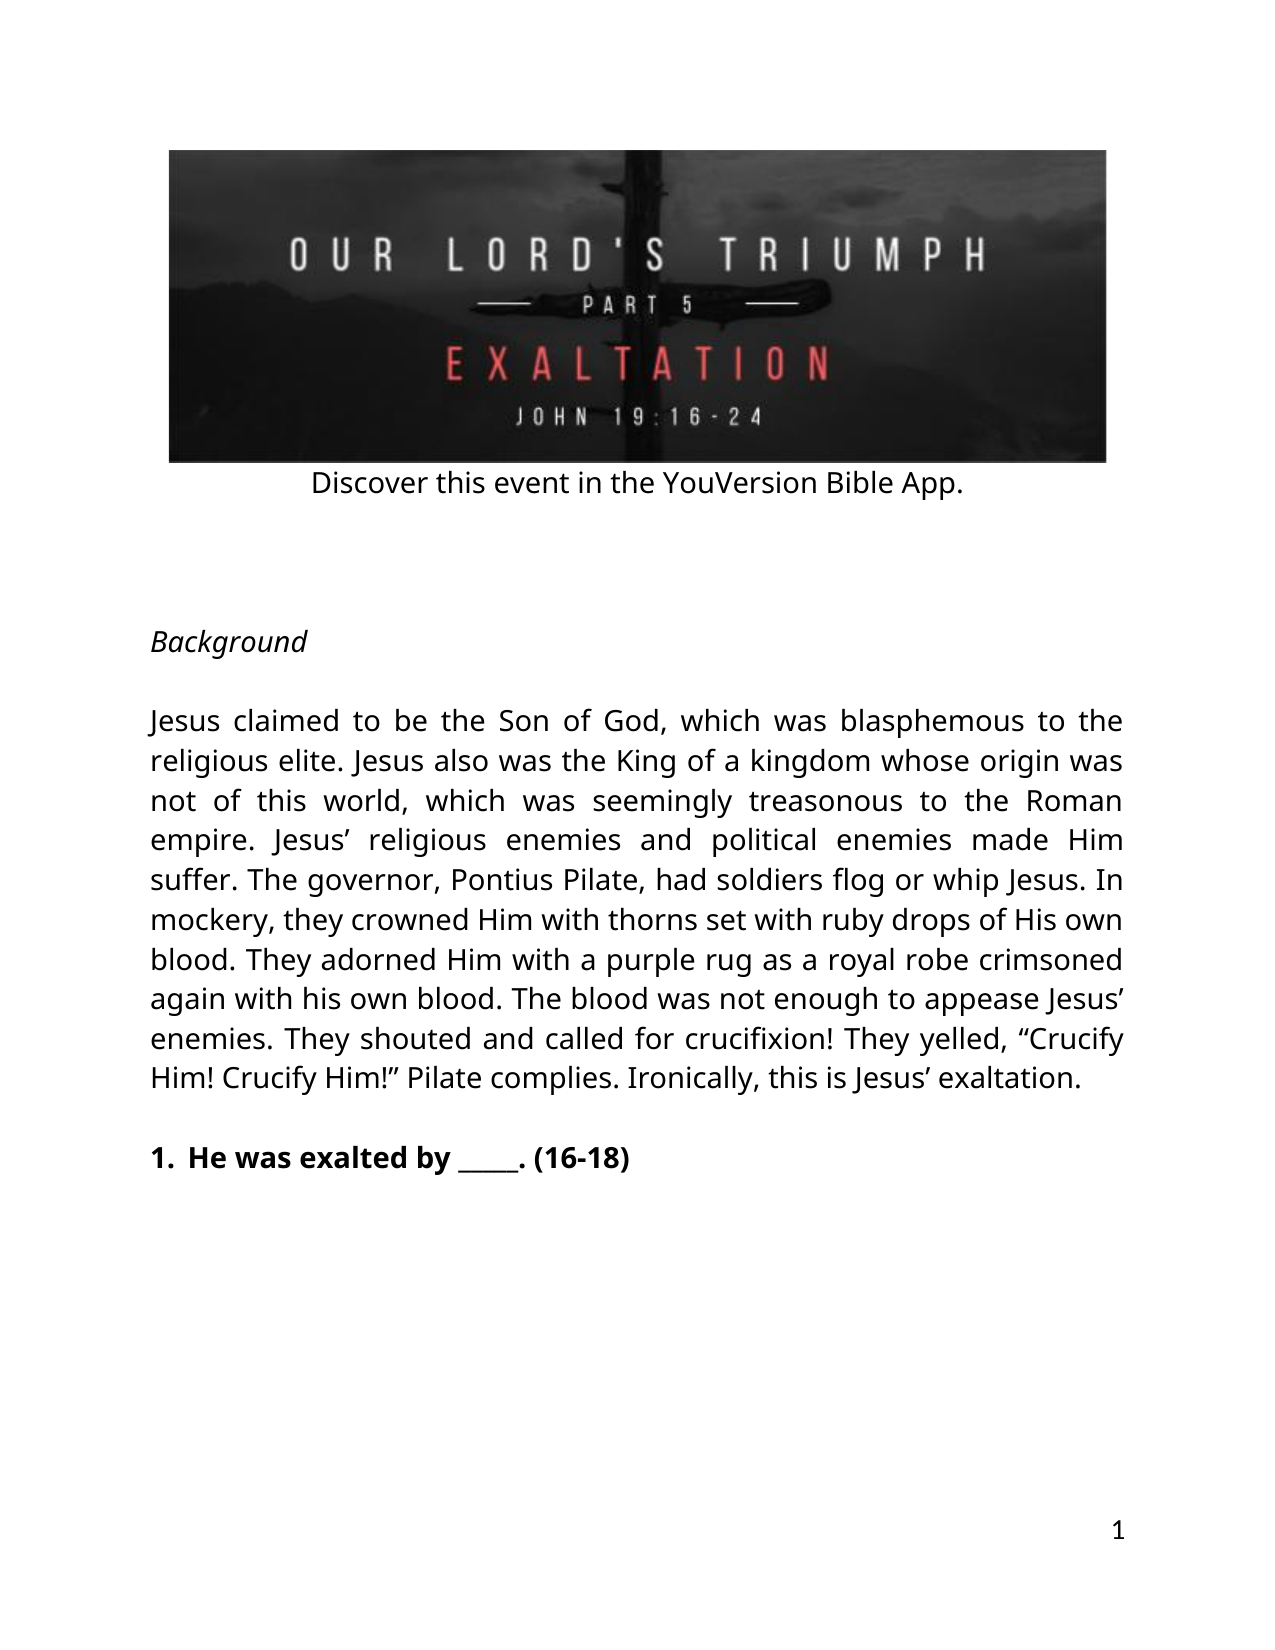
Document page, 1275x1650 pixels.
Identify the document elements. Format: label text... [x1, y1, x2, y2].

picture [168, 150, 1107, 463]
text Discover this event in the YouVersion Bible App. [150, 462, 1125, 502]
text Jesus claimed to be the Son of God, which was blasphemous to the religious elite. Jesus also was the King of a kingdom whose origin was not of this world, which was seemingly treasonous to the Roman empire. Jesus’ religious enemies and political enemies made Him suffer. The governor, Pontius Pilate, had soldiers flog or whip Jesus. In mockery, they crowned Him with thorns set with ruby drops of His own blood. They adorned Him with a purple rug as a royal robe crimsoned again with his own blood. The blood was not enough to appease Jesus’ enemies. They shouted and called for crucifixion! They yelled, “Crucify Him! Crucify Him!” Pilate complies. Ironically, this is Jesus’ exaltation. [150, 701, 1125, 1097]
list He was exalted by _____. (16-18) [150, 1137, 1125, 1177]
text Background [150, 621, 1125, 661]
